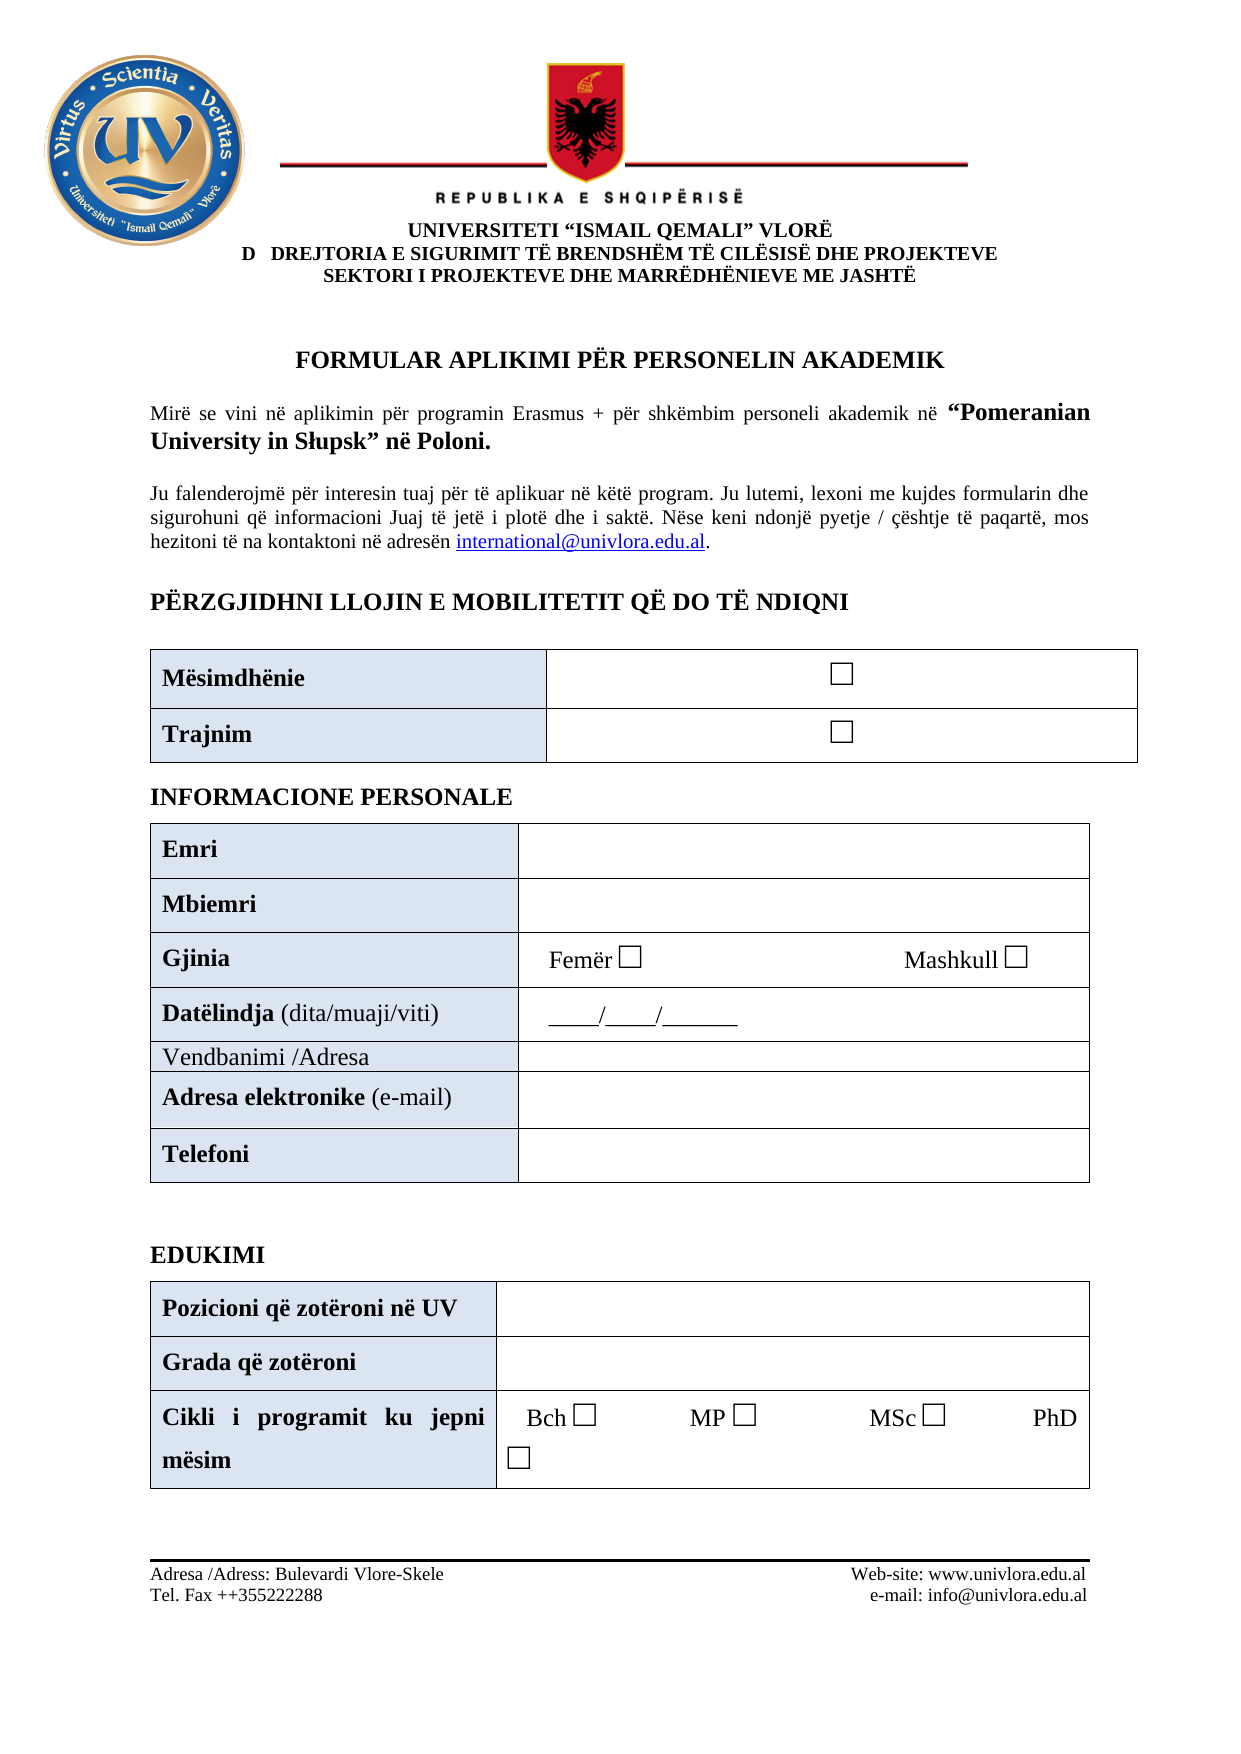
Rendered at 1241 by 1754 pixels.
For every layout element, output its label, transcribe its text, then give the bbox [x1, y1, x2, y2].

table_cell [497, 1337, 1089, 1390]
table_header Mësimdhënie [151, 650, 546, 708]
table_cell Datëlindja (dita/muaji/viti) [151, 988, 518, 1041]
text EDUKIMI [150, 1240, 1090, 1269]
table_header Pozicioni që zotëroni në UV [151, 1282, 496, 1336]
table_cell Trajnim [151, 709, 546, 762]
text FORMULAR APLIKIMI PËR PERSONELIN AKADEMIK [150, 345, 1090, 373]
picture [894, 248, 901, 254]
picture [504, 248, 511, 254]
table_cell ____/____/______ [519, 988, 1089, 1041]
table_cell Femër □ Mashkull □ [519, 933, 1089, 987]
table_header [519, 824, 1089, 878]
table_cell Gjinia [151, 933, 518, 987]
table_cell [519, 879, 1089, 932]
picture [696, 248, 703, 254]
text Ju falenderojmë për interesin tuaj për të aplikuar në këtë program. Ju lutemi, lexoni me kujdes formularin dhe sigurohuni që informacioni Juaj të jetë i plotë dhe i saktë. Nëse keni ndonjë pyetje / çështje të paqartë, mos hezitoni të na kontaktoni në adresën international@univlora.edu.al. [150, 481, 1090, 553]
table_header □ [547, 650, 1137, 708]
table_cell Cikli i programit ku jepni mësim [151, 1391, 496, 1488]
table_header Emri [151, 824, 518, 878]
picture [43, 54, 246, 247]
text Mirë se vini në aplikimin për programin Erasmus + për shkëmbim personeli akademik në “Pomeranian University in Słupsk” në Poloni. [150, 397, 1090, 455]
text INFORMACIONE PERSONALE [150, 782, 1090, 811]
picture [339, 248, 346, 254]
table_cell [519, 1129, 1089, 1182]
table_cell Mbiemri [151, 879, 518, 932]
table_cell Bch □ MP □ MSc □ PhD □ [497, 1391, 1089, 1488]
table_cell Telefoni [151, 1129, 518, 1182]
picture [952, 248, 959, 254]
picture [533, 248, 540, 254]
picture [275, 53, 988, 254]
table_cell Grada që zotëroni [151, 1337, 496, 1390]
table_cell Adresa elektronike (e-mail) [151, 1072, 518, 1127]
table_cell Vendbanimi /Adresa [151, 1042, 518, 1071]
table_cell [519, 1042, 1089, 1071]
table_cell [519, 1072, 1089, 1127]
text PËRZGJIDHNI LLOJIN E MOBILITETIT QË DO TË NDIQNI [150, 587, 1090, 616]
table_header [497, 1282, 1089, 1336]
table_cell □ [547, 709, 1137, 762]
